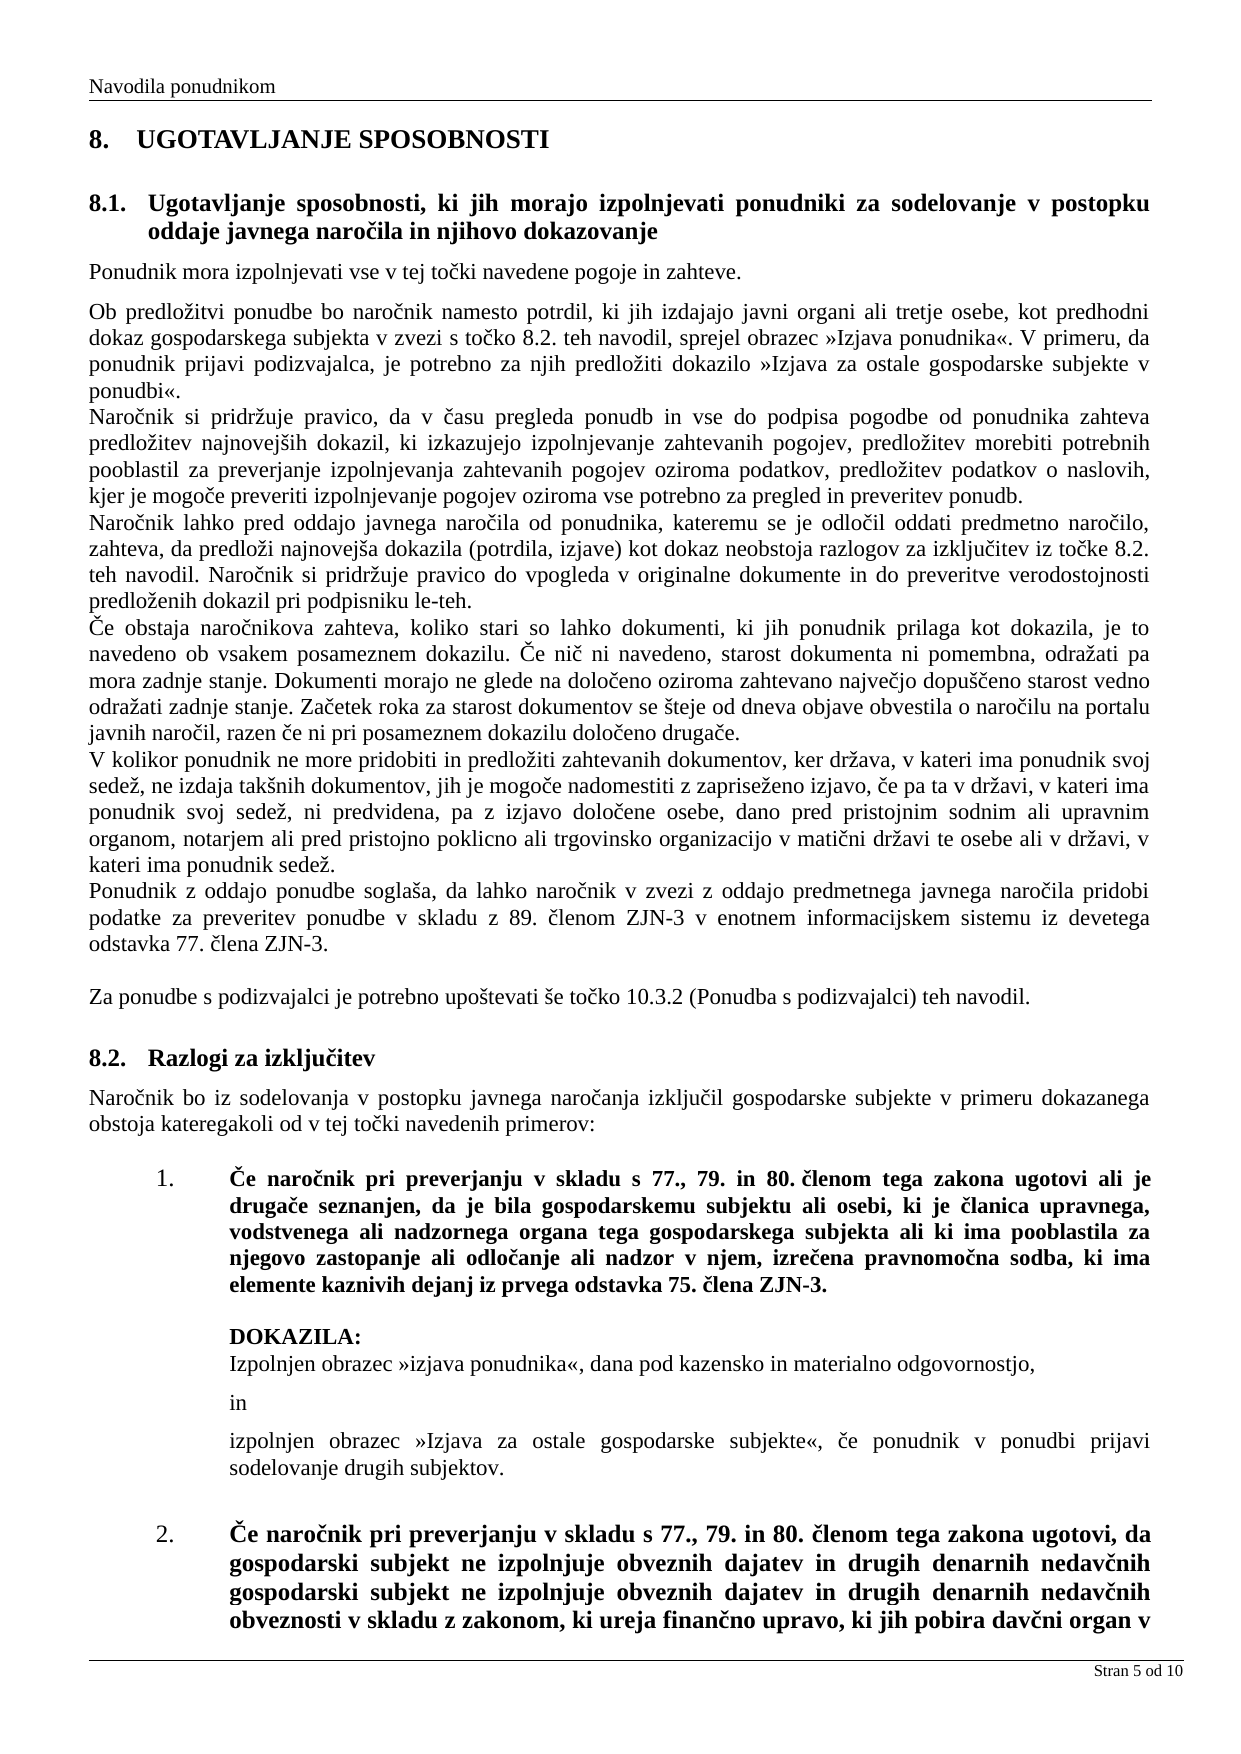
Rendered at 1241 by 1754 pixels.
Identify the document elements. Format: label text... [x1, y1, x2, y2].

text Naročnik si pridržuje pravico, da v času pregleda ponudb in vse do podpisa pogodbe od ponudnika zahteva predložitev najnovejših dokazil, ki izkazujejo izpolnjevanje zahtevanih pogojev, predložitev morebiti potrebnih pooblastil za preverjanje izpolnjevanja zahtevanih pogojev oziroma podatkov, predložitev podatkov o naslovih, kjer je mogoče preveriti izpolnjevanje pogojev oziroma vse potrebno za pregled in preveritev ponudb. [89, 403, 1152, 508]
text DOKAZILA: [156, 1323, 1152, 1350]
text Izpolnjen obrazec »izjava ponudnika«, dana pod kazensko in materialno odgovornostjo, [229, 1350, 1152, 1376]
text UGOTAVLJANJE SPOSOBNOSTI [89, 123, 1152, 154]
text Ponudnik z oddajo ponudbe soglaša, da lahko naročnik v zvezi z oddajo predmetnega javnega naročila pridobi podatke za preveritev ponudbe v skladu z 89. členom ZJN-3 v enotnem informacijskem sistemu iz devetega odstavka 77. člena ZJN-3. [89, 877, 1152, 957]
text V kolikor ponudnik ne more pridobiti in predložiti zahtevanih dokumentov, ker država, v kateri ima ponudnik svoj sedež, ne izdaja takšnih dokumentov, jih je mogoče nadomestiti z zapriseženo izjavo, če pa ta v državi, v kateri ima ponudnik svoj sedež, ni predvidena, pa z izjavo določene osebe, dano pred pristojnim sodnim ali upravnim organom, notarjem ali pred pristojno poklicno ali trgovinsko organizacijo v matični državi te osebe ali v državi, v kateri ima ponudnik sedež. [89, 746, 1152, 877]
text Če obstaja naročnikova zahteva, koliko stari so lahko dokumenti, ki jih ponudnik prilaga kot dokazila, je to navedeno ob vsakem posameznem dokazilu. Če nič ni navedeno, starost dokumenta ni pomembna, odražati pa mora zadnje stanje. Dokumenti morajo ne glede na določeno oziroma zahtevano največjo dopuščeno starost vedno odražati zadnje stanje. Začetek roka za starost dokumentov se šteje od dneva objave obvestila o naročilu na portalu javnih naročil, razen če ni pri posameznem dokazilu določeno drugače. [89, 614, 1152, 746]
text in [229, 1389, 1152, 1415]
text Ob predložitvi ponudbe bo naročnik namesto potrdil, ki jih izdajajo javni organi ali tretje osebe, kot predhodni dokaz gospodarskega subjekta v zvezi s točko 8.2. teh navodil, sprejel obrazec »Izjava ponudnika«. V primeru, da ponudnik prijavi podizvajalca, je potrebno za njih predložiti dokazilo »Izjava za ostale gospodarske subjekte v ponudbi«. [89, 298, 1152, 403]
list Če naročnik pri preverjanju v skladu s 77., 79. in 80. členom tega zakona ugotovi ali je drugače seznanjen, da je bila gospodarskemu subjektu ali osebi, ki je članica upravnega, vodstvenega ali nadzornega organa tega gospodarskega subjekta ali ki ima pooblastila za njegovo zastopanje ali odločanje ali nadzor v njem, izrečena pravnomočna sodba, ki ima elemente kaznivih dejanj iz prvega odstavka 75. člena ZJN-3. [156, 1163, 1152, 1297]
subtitle Razlogi za izključitev [89, 1043, 1152, 1071]
text Ponudnik mora izpolnjevati vse v tej točki navedene pogoje in zahteve. [89, 258, 1152, 285]
text Naročnik lahko pred oddajo javnega naročila od ponudnika, kateremu se je odločil oddati predmetno naročilo, zahteva, da predloži najnovejša dokazila (potrdila, izjave) kot dokaz neobstoja razlogov za izključitev iz točke 8.2. teh navodil. Naročnik si pridržuje pravico do vpogleda v originalne dokumente in do preveritve verodostojnosti predloženih dokazil pri podpisniku le-teh. [89, 508, 1152, 614]
subtitle Ugotavljanje sposobnosti, ki jih morajo izpolnjevati ponudniki za sodelovanje v postopku oddaje javnega naročila in njihovo dokazovanje [89, 188, 1152, 245]
text izpolnjen obrazec »Izjava za ostale gospodarske subjekte«, če ponudnik v ponudbi prijavi sodelovanje drugih subjektov. [229, 1427, 1152, 1480]
text Za ponudbe s podizvajalci je potrebno upoštevati še točko 10.3.2 (Ponudba s podizvajalci) teh navodil. [89, 983, 1152, 1009]
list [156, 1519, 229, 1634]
text Naročnik bo iz sodelovanja v postopku javnega naročanja izključil gospodarske subjekte v primeru dokazanega obstoja kateregakoli od v tej točki navedenih primerov: [89, 1084, 1152, 1137]
